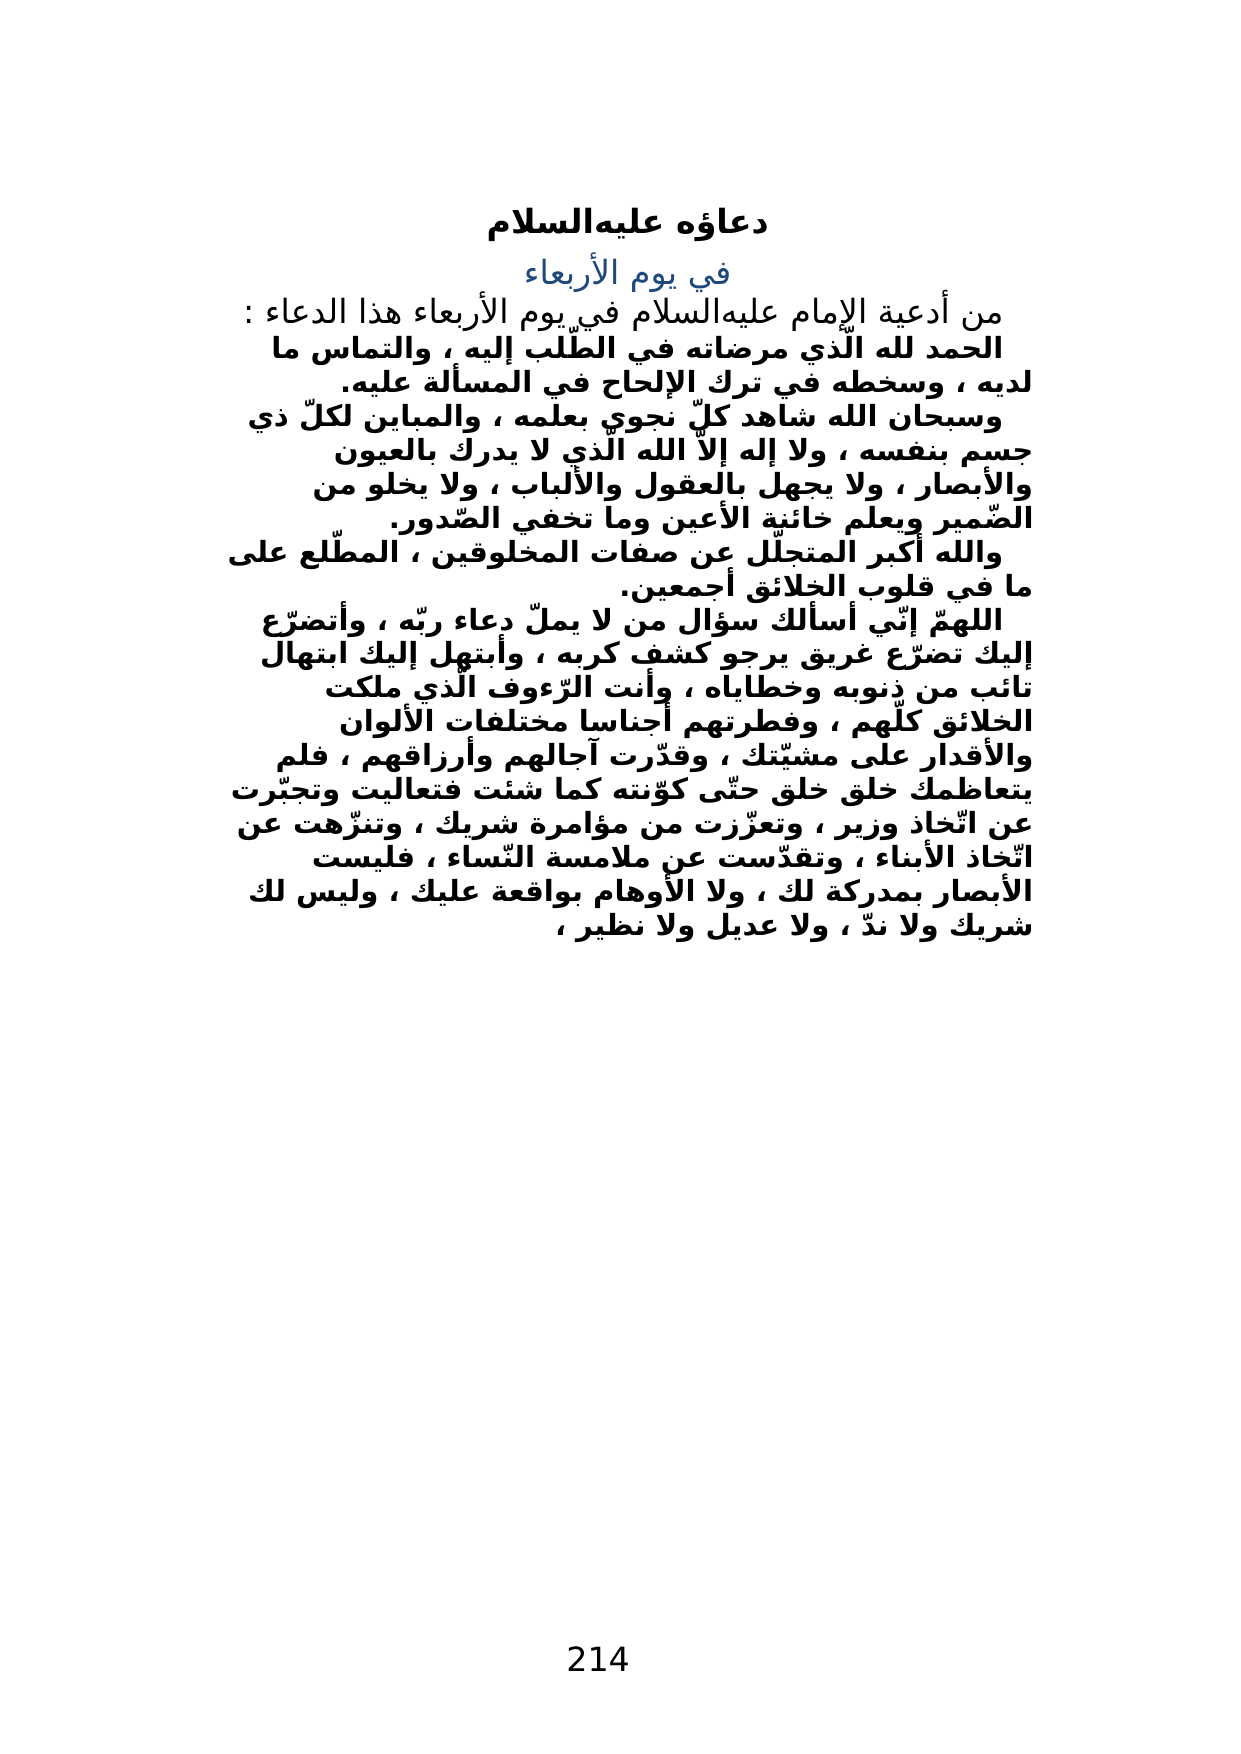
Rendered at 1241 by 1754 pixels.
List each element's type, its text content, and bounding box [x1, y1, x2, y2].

subtitle في يوم الأربعاء [222, 253, 1033, 292]
text والله أكبر المتجلّل عن صفات المخلوقين ، المطّلع على ما في قلوب الخلائق أجمعين. [222, 535, 1033, 603]
text اللهمّ إنّي أسألك سؤال من لا يملّ دعاء ربّه ، وأتضرّع إليك تضرّع غريق يرجو كشف كربه ، وأبتهل إليك ابتهال تائب من ذنوبه وخطاياه ، وأنت الرّءوف الّذي ملكت الخلائق كلّهم ، وفطرتهم أجناسا مختلفات الألوان والأقدار على مشيّتك ، وقدّرت آجالهم وأرزاقهم ، فلم يتعاظمك خلق خلق حتّى كوّنته كما شئت فتعاليت وتجبّرت عن اتّخاذ وزير ، وتعزّزت من مؤامرة شريك ، وتنزّهت عن اتّخاذ الأبناء ، وتقدّست عن ملامسة النّساء ، فليست الأبصار بمدركة لك ، ولا الأوهام بواقعة عليك ، وليس لك شريك ولا ندّ ، ولا عديل ولا نظير ، [222, 603, 1033, 942]
text الحمد لله الّذي مرضاته في الطّلب إليه ، والتماس ما لديه ، وسخطه في ترك الإلحاح في المسألة عليه. [222, 331, 1033, 399]
text من أدعية الإمام عليه‌السلام في يوم الأربعاء هذا الدعاء : [222, 292, 1033, 331]
text وسبحان الله شاهد كلّ نجوى بعلمه ، والمباين لكلّ ذي جسم بنفسه ، ولا إله إلاّ الله الّذي لا يدرك بالعيون والأبصار ، ولا يجهل بالعقول والألباب ، ولا يخلو من الضّمير ويعلم خائنة الأعين وما تخفي الصّدور. [222, 399, 1033, 535]
text دعاؤه عليه‌السلام [222, 202, 1033, 241]
